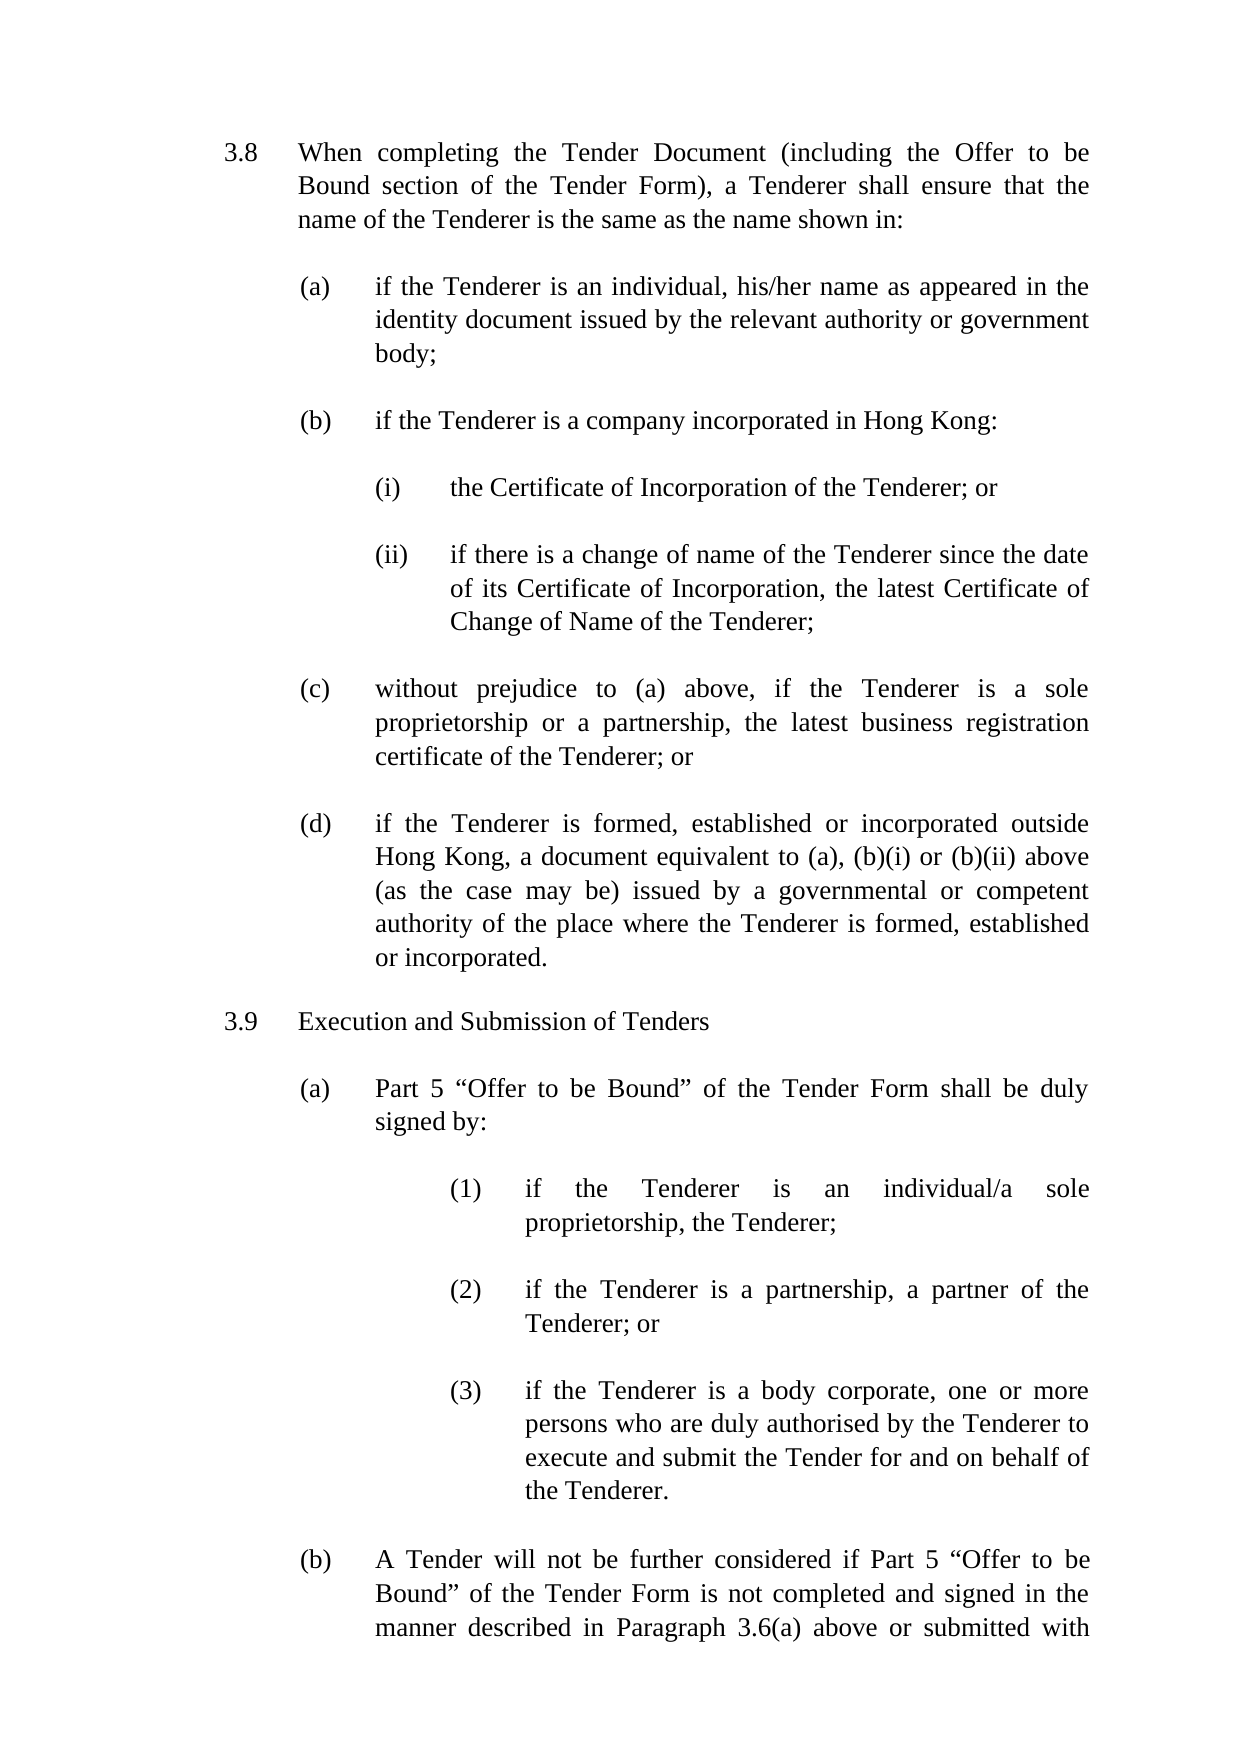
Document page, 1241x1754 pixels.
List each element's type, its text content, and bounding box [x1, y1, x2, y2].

text 3.8 When completing the Tender Document (including the Offer to be Bound section of the Tender Form), a Tenderer shall ensure that the name of the Tenderer is the same as the name shown in: [224, 136, 1090, 234]
text 3.9 Execution and Submission of Tenders [224, 1005, 1090, 1036]
text (a) if the Tenderer is an individual, his/her name as appeared in the identity document issued by the relevant authority or government body; [300, 270, 1090, 368]
text (d) if the Tenderer is formed, established or incorporated outside Hong Kong, a document equivalent to (a), (b)(i) or (b)(ii) above (as the case may be) issued by a governmental or competent authority of the place where the Tenderer is formed, established or incorporated. [300, 807, 1090, 972]
text (i) the Certificate of Incorporation of the Tenderer; or [375, 471, 1090, 502]
text (b) if the Tenderer is a company incorporated in Hong Kong: [225, 404, 1090, 435]
text (c) without prejudice to (a) above, if the Tenderer is a sole proprietorship or a partnership, the latest business registration certificate of the Tenderer; or [300, 672, 1090, 771]
text (ii) if there is a change of name of the Tenderer since the date of its Certificate of Incorporation, the latest Certificate of Change of Name of the Tenderer; [375, 538, 1090, 637]
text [300, 1543, 1090, 1642]
text (1) if the Tenderer is an individual/a sole proprietorship, the Tenderer; [450, 1172, 1090, 1237]
text (2) if the Tenderer is a partnership, a partner of the Tenderer; or [450, 1273, 1090, 1338]
text (a) Part 5 “Offer to be Bound” of the Tender Form shall be duly signed by: [300, 1072, 1090, 1137]
text (3) if the Tenderer is a body corporate, one or more persons who are duly authorised by the Tenderer to execute and submit the Tender for and on behalf of the Tenderer. [450, 1374, 1090, 1506]
